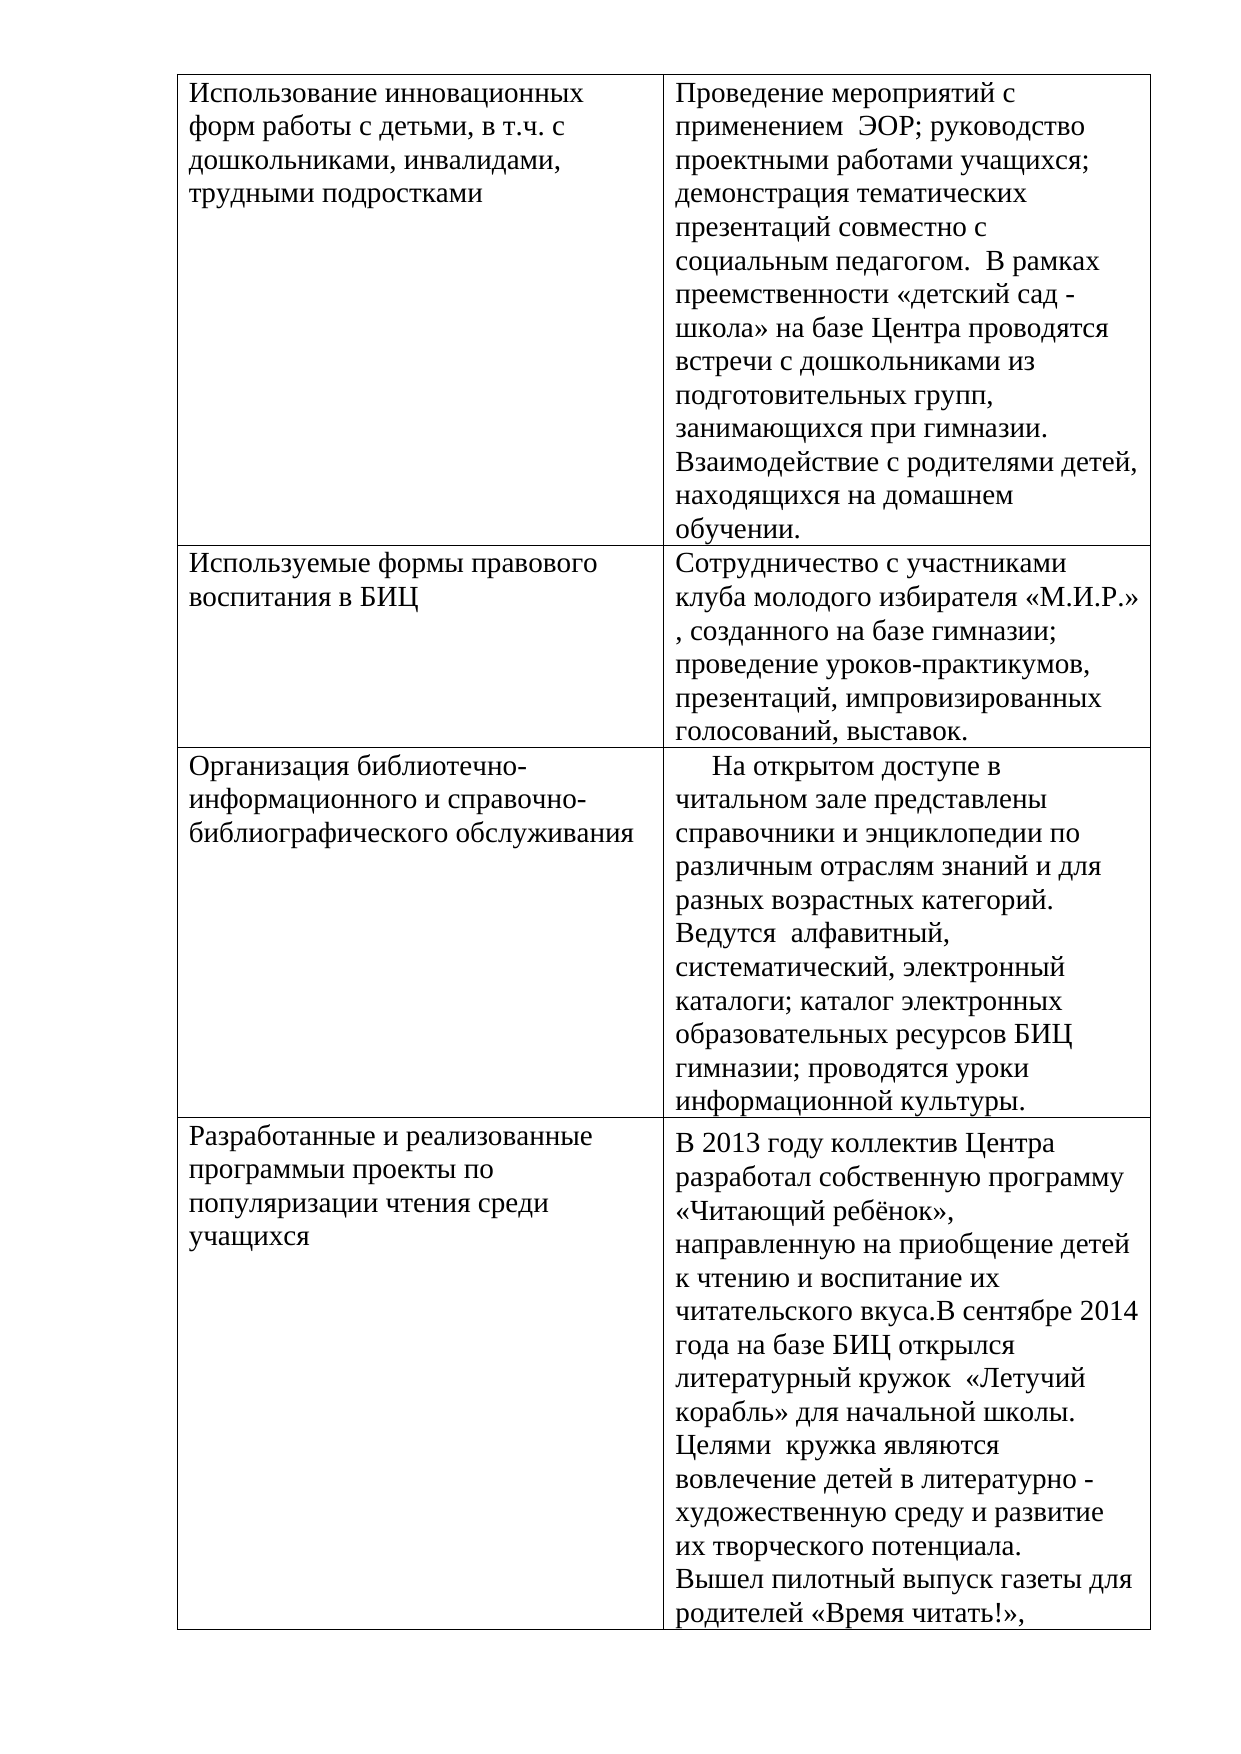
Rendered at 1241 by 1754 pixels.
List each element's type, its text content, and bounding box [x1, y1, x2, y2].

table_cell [178, 1118, 663, 1629]
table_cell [664, 1118, 1150, 1629]
table_cell На открытом доступе в читальном зале представлены справочники и энциклопедии по различным отраслям знаний и для разных возрастных категорий. Ведутся алфавитный, систематический, электронный каталоги; каталог электронных образовательных ресурсов БИЦ гимназии; проводятся уроки информационной культуры. [664, 748, 1150, 1117]
table_cell Организация библиотечно-информационного и справочно-библиографического обслуживания [178, 748, 663, 1117]
table_cell Сотрудничество с участниками клуба молодого избирателя «М.И.Р.» , созданного на базе гимназии; проведение уроков-практикумов, презентаций, импровизированных голосований, выставок. [664, 546, 1150, 747]
table_cell Использование инновационных форм работы с детьми, в т.ч. с дошкольниками, инвалидами, трудными подростками [178, 75, 663, 544]
table_cell Проведение мероприятий с применением ЭОР; руководство проектными работами учащихся; демонстрация тематических презентаций совместно с социальным педагогом. В рамках преемственности «детский сад - школа» на базе Центра проводятся встречи с дошкольниками из подготовительных групп, занимающихся при гимназии. Взаимодействие с родителями детей, находящихся на домашнем обучении. [664, 75, 1150, 544]
table_cell Используемые формы правового воспитания в БИЦ [178, 546, 663, 747]
